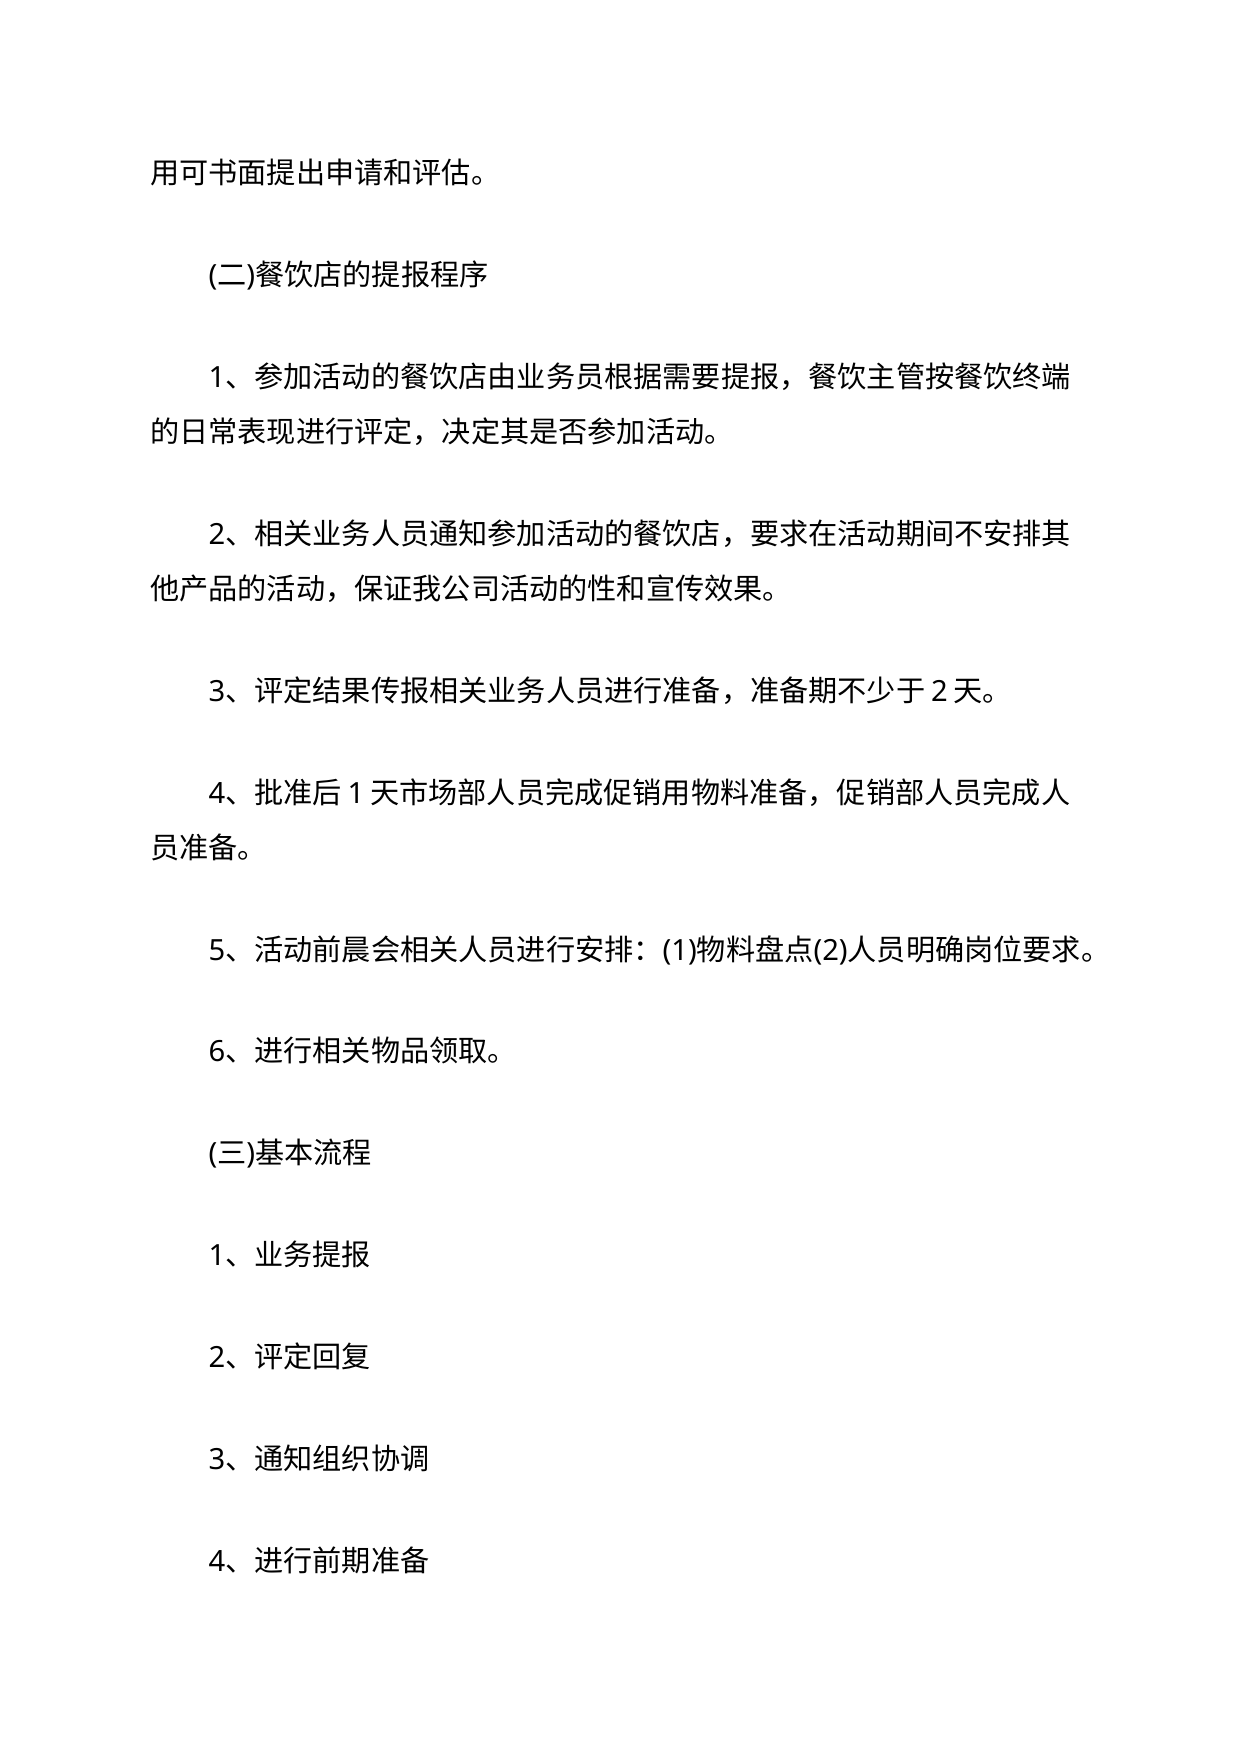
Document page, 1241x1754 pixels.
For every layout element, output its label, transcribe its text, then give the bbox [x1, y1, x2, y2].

text 4、批准后1天市场部人员完成促销用物料准备，促销部人员完成人员准备。 [150, 769, 1090, 867]
text 1、参加活动的餐饮店由业务员根据需要提报，餐饮主管按餐饮终端的日常表现进行评定，决定其是否参加活动。 [150, 354, 1090, 451]
text 6、进行相关物品领取。 [150, 1028, 1090, 1070]
text 5、活动前晨会相关人员进行安排：(1)物料盘点(2)人员明确岗位要求。 [150, 926, 1090, 968]
text (二)餐饮店的提报程序 [150, 252, 1090, 294]
text 4、进行前期准备 [150, 1538, 1090, 1580]
text (三)基本流程 [150, 1130, 1090, 1172]
text 2、评定回复 [150, 1334, 1090, 1376]
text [150, 150, 1090, 192]
text 3、评定结果传报相关业务人员进行准备，准备期不少于2天。 [150, 667, 1090, 710]
text 1、业务提报 [150, 1232, 1090, 1274]
text 2、相关业务人员通知参加活动的餐饮店，要求在活动期间不安排其他产品的活动，保证我公司活动的性和宣传效果。 [150, 511, 1090, 608]
text 3、通知组织协调 [150, 1436, 1090, 1478]
